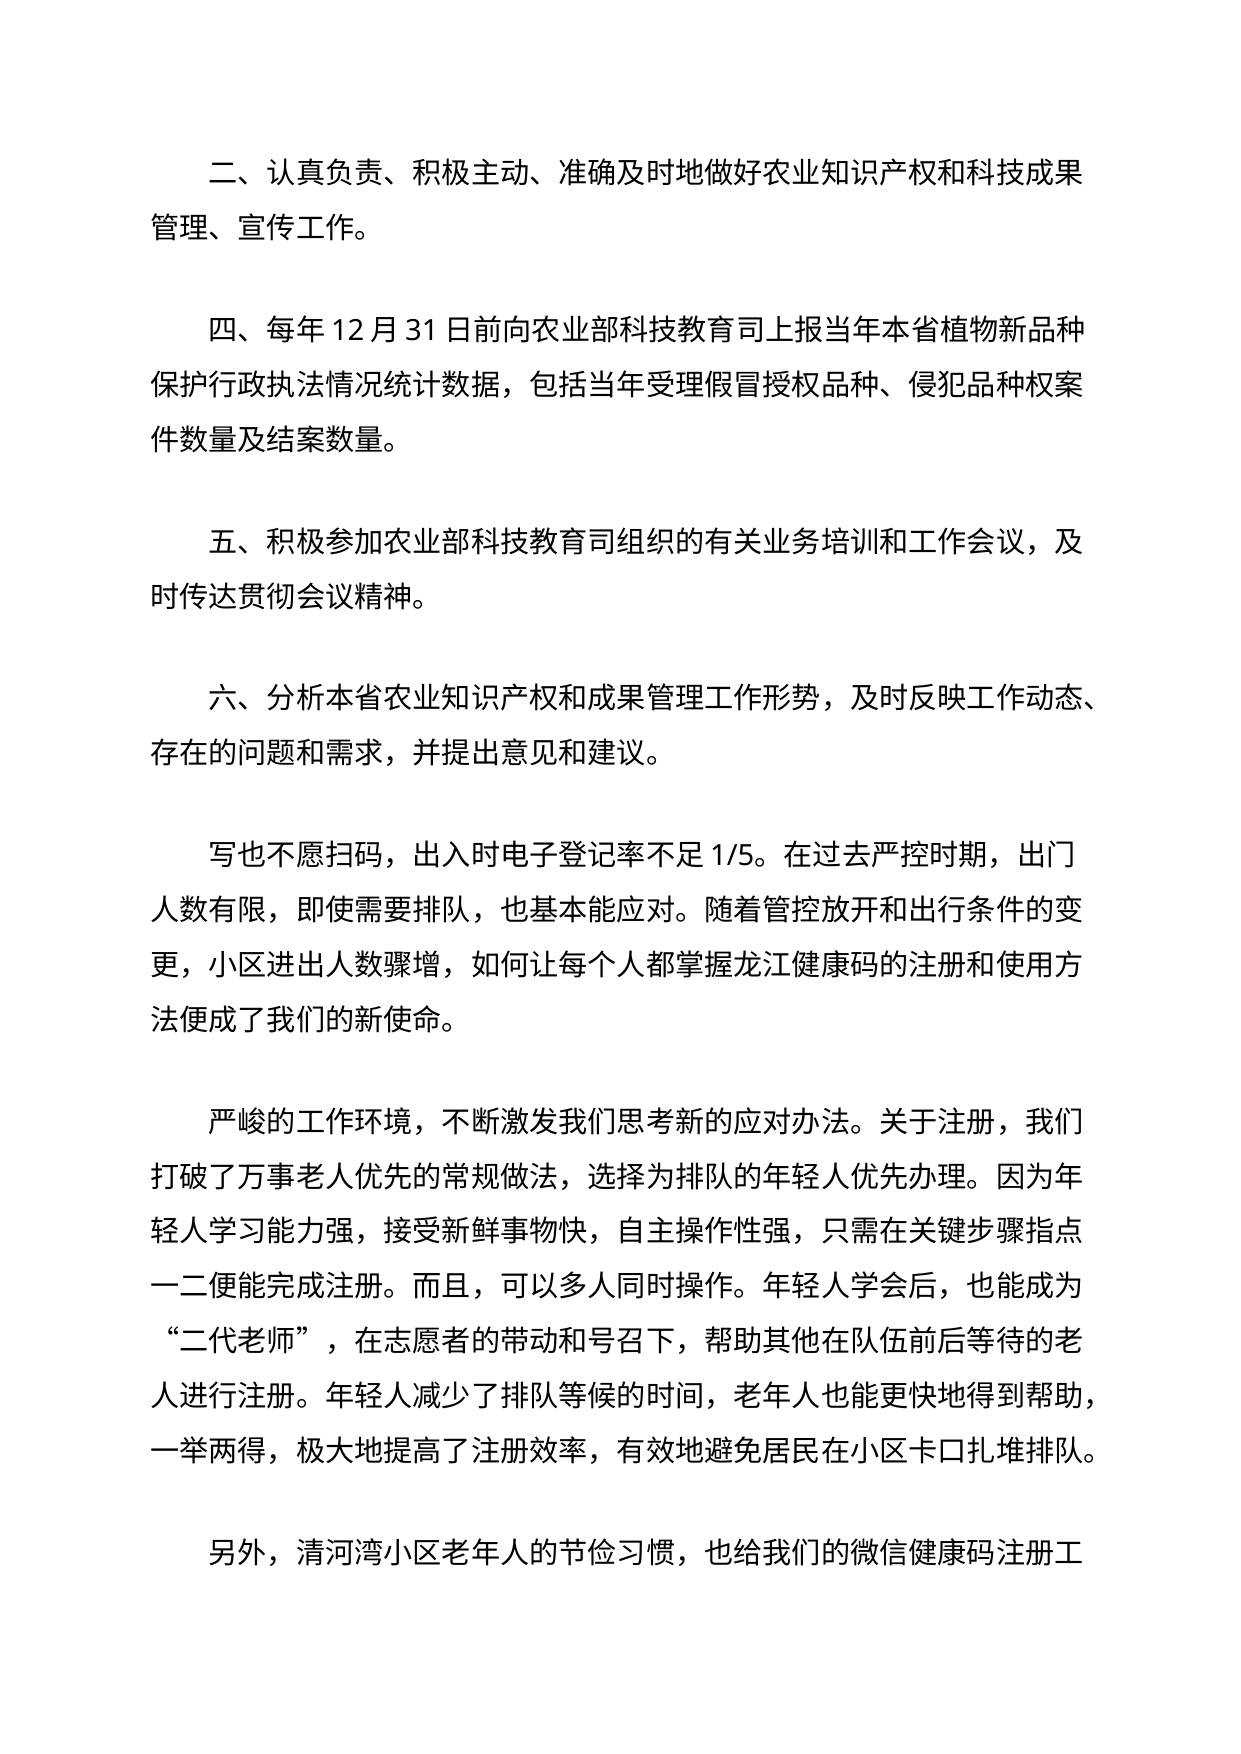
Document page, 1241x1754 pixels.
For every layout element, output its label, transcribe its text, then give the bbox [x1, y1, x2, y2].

text 二、认真负责、积极主动、准确及时地做好农业知识产权和科技成果管理、宣传工作。 [150, 150, 1090, 247]
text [150, 1529, 1090, 1572]
text 写也不愿扫码，出入时电子登记率不足1/5。在过去严控时期，出门人数有限，即使需要排队，也基本能应对。随着管控放开和出行条件的变更，小区进出人数骤增，如何让每个人都掌握龙江健康码的注册和使用方法便成了我们的新使命。 [150, 832, 1090, 1039]
text 严峻的工作环境，不断激发我们思考新的应对办法。关于注册，我们打破了万事老人优先的常规做法，选择为排队的年轻人优先办理。因为年轻人学习能力强，接受新鲜事物快，自主操作性强，只需在关键步骤指点一二便能完成注册。而且，可以多人同时操作。年轻人学会后，也能成为“二代老师”，在志愿者的带动和号召下，帮助其他在队伍前后等待的老人进行注册。年轻人减少了排队等候的时间，老年人也能更快地得到帮助，一举两得，极大地提高了注册效率，有效地避免居民在小区卡口扎堆排队。 [150, 1098, 1090, 1470]
text 五、积极参加农业部科技教育司组织的有关业务培训和工作会议，及时传达贯彻会议精神。 [150, 518, 1090, 616]
text 六、分析本省农业知识产权和成果管理工作形势，及时反映工作动态、存在的问题和需求，并提出意见和建议。 [150, 675, 1090, 772]
text 四、每年12月31日前向农业部科技教育司上报当年本省植物新品种保护行政执法情况统计数据，包括当年受理假冒授权品种、侵犯品种权案件数量及结案数量。 [150, 307, 1090, 459]
